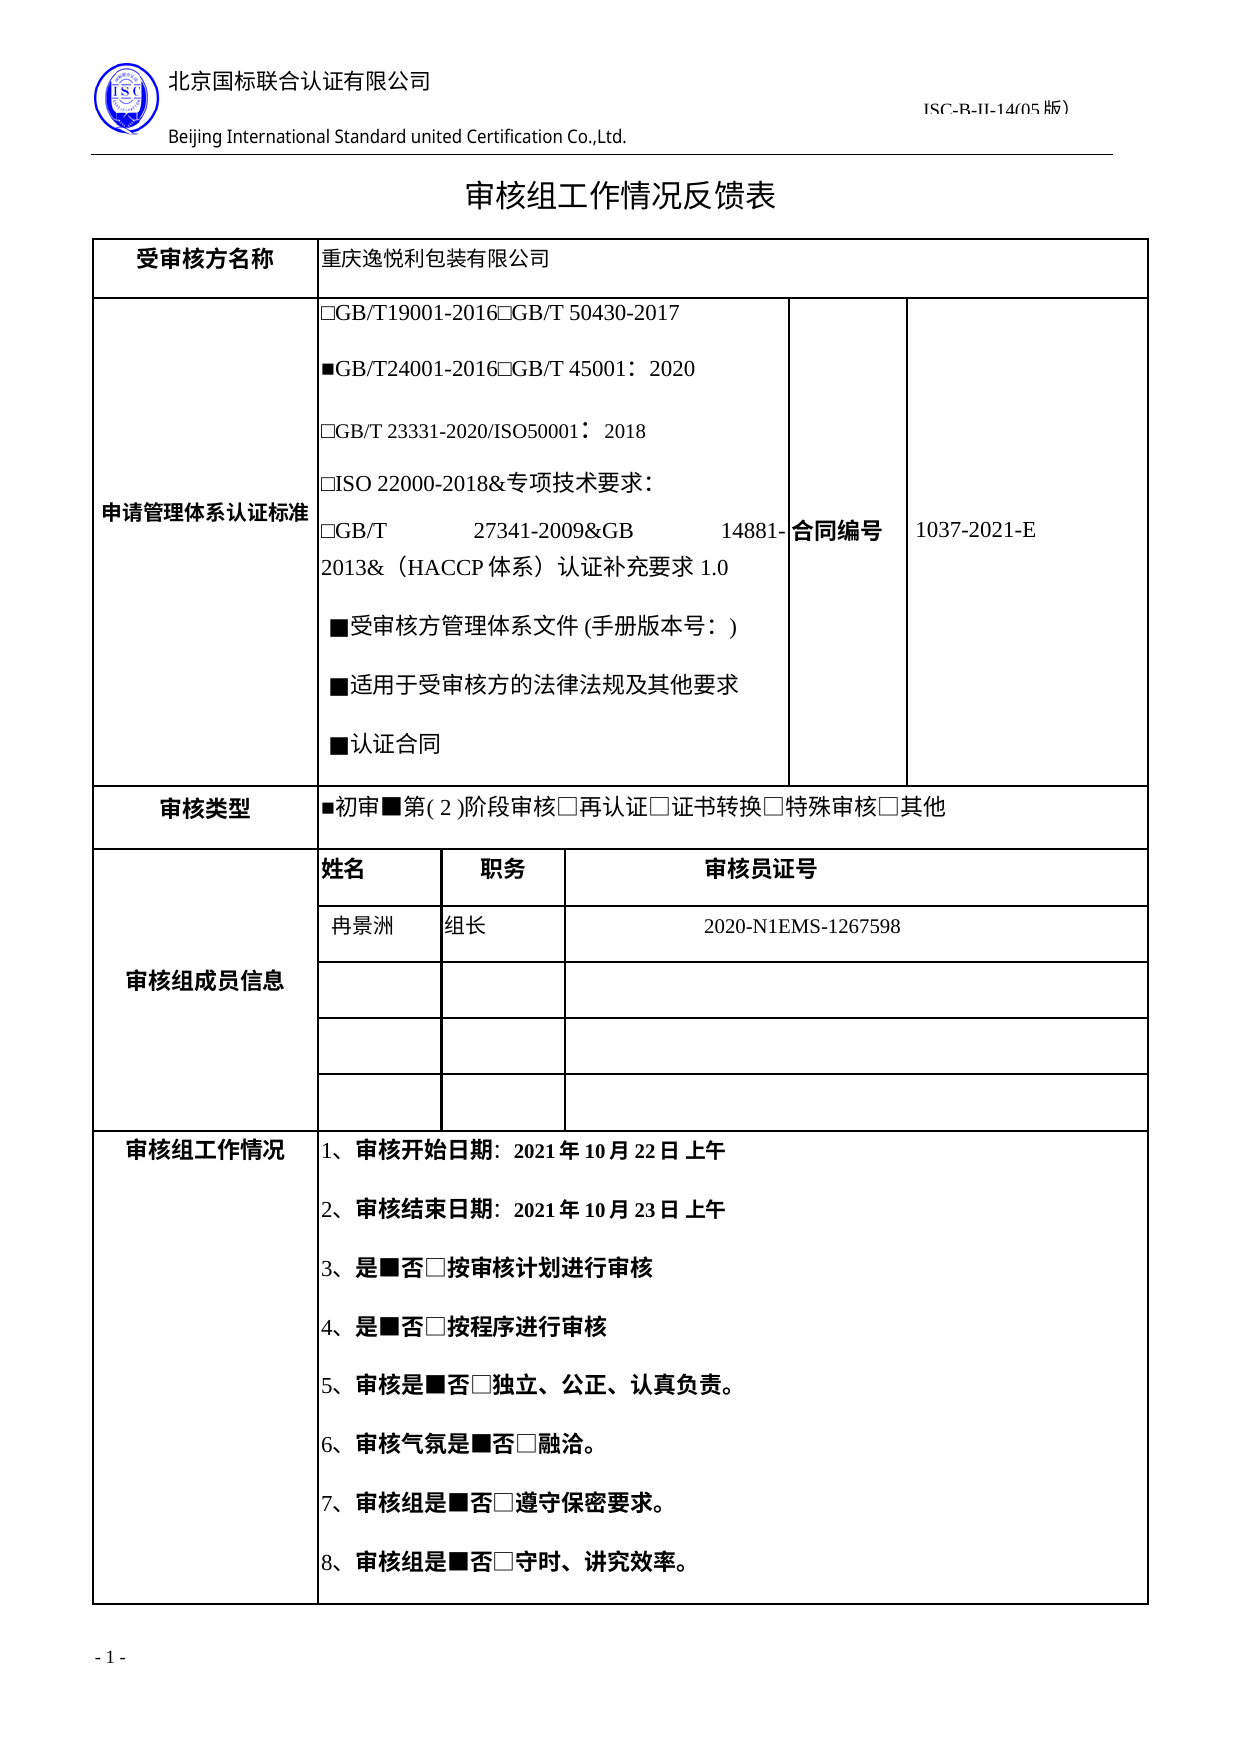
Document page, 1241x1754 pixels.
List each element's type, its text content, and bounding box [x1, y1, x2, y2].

table_cell [443, 1019, 564, 1073]
table_cell 冉景洲 [319, 907, 440, 961]
table_cell 合同编号 [790, 299, 906, 784]
table_header 重庆逸悦利包装有限公司 [319, 240, 1147, 297]
table_cell [319, 963, 440, 1017]
table_cell 审核员证号 [566, 850, 1147, 904]
table_cell [319, 1019, 440, 1073]
text 审核组工作情况反馈表 [94, 171, 1146, 217]
table_cell □GB/T19001-2016□GB/T 50430-2017 ■GB/T24001-2016□GB/T 45001：2020 □GB/T 23331-2020/ISO50001：2018 □ISO 22000-2018&专项技术要求： □GB/T 27341-2009&GB 14881-2013&（HACCP体系）认证补充要求 1.0 ■受审核方管理体系文件 (手册版本号：) ■适用于受审核方的法律法规及其他要求 ■认证合同 [319, 299, 788, 784]
table_cell 审核组工作情况 [94, 1132, 317, 1603]
table_cell 审核组成员信息 [94, 850, 317, 1129]
table_cell 审核类型 [94, 787, 317, 848]
table_cell ■初审■第( 2 )阶段审核□再认证□证书转换□特殊审核□其他 [319, 787, 1147, 848]
table_header 受审核方名称 [94, 240, 317, 297]
table_cell [319, 1075, 440, 1129]
picture [94, 63, 162, 135]
table_cell 组长 [443, 907, 564, 961]
table_cell [566, 963, 1147, 1017]
table_cell 申请管理体系认证标准 [94, 299, 317, 784]
table_cell [566, 1019, 1147, 1073]
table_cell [319, 1132, 1147, 1603]
table_cell 1037-2021-E [908, 299, 1147, 784]
table_cell [443, 963, 564, 1017]
table_cell 姓名 [319, 850, 440, 904]
table_cell [566, 1075, 1147, 1129]
table_cell [443, 1075, 564, 1129]
table_cell 2020-N1EMS-1267598 [566, 907, 1147, 961]
table_cell 职务 [443, 850, 564, 904]
